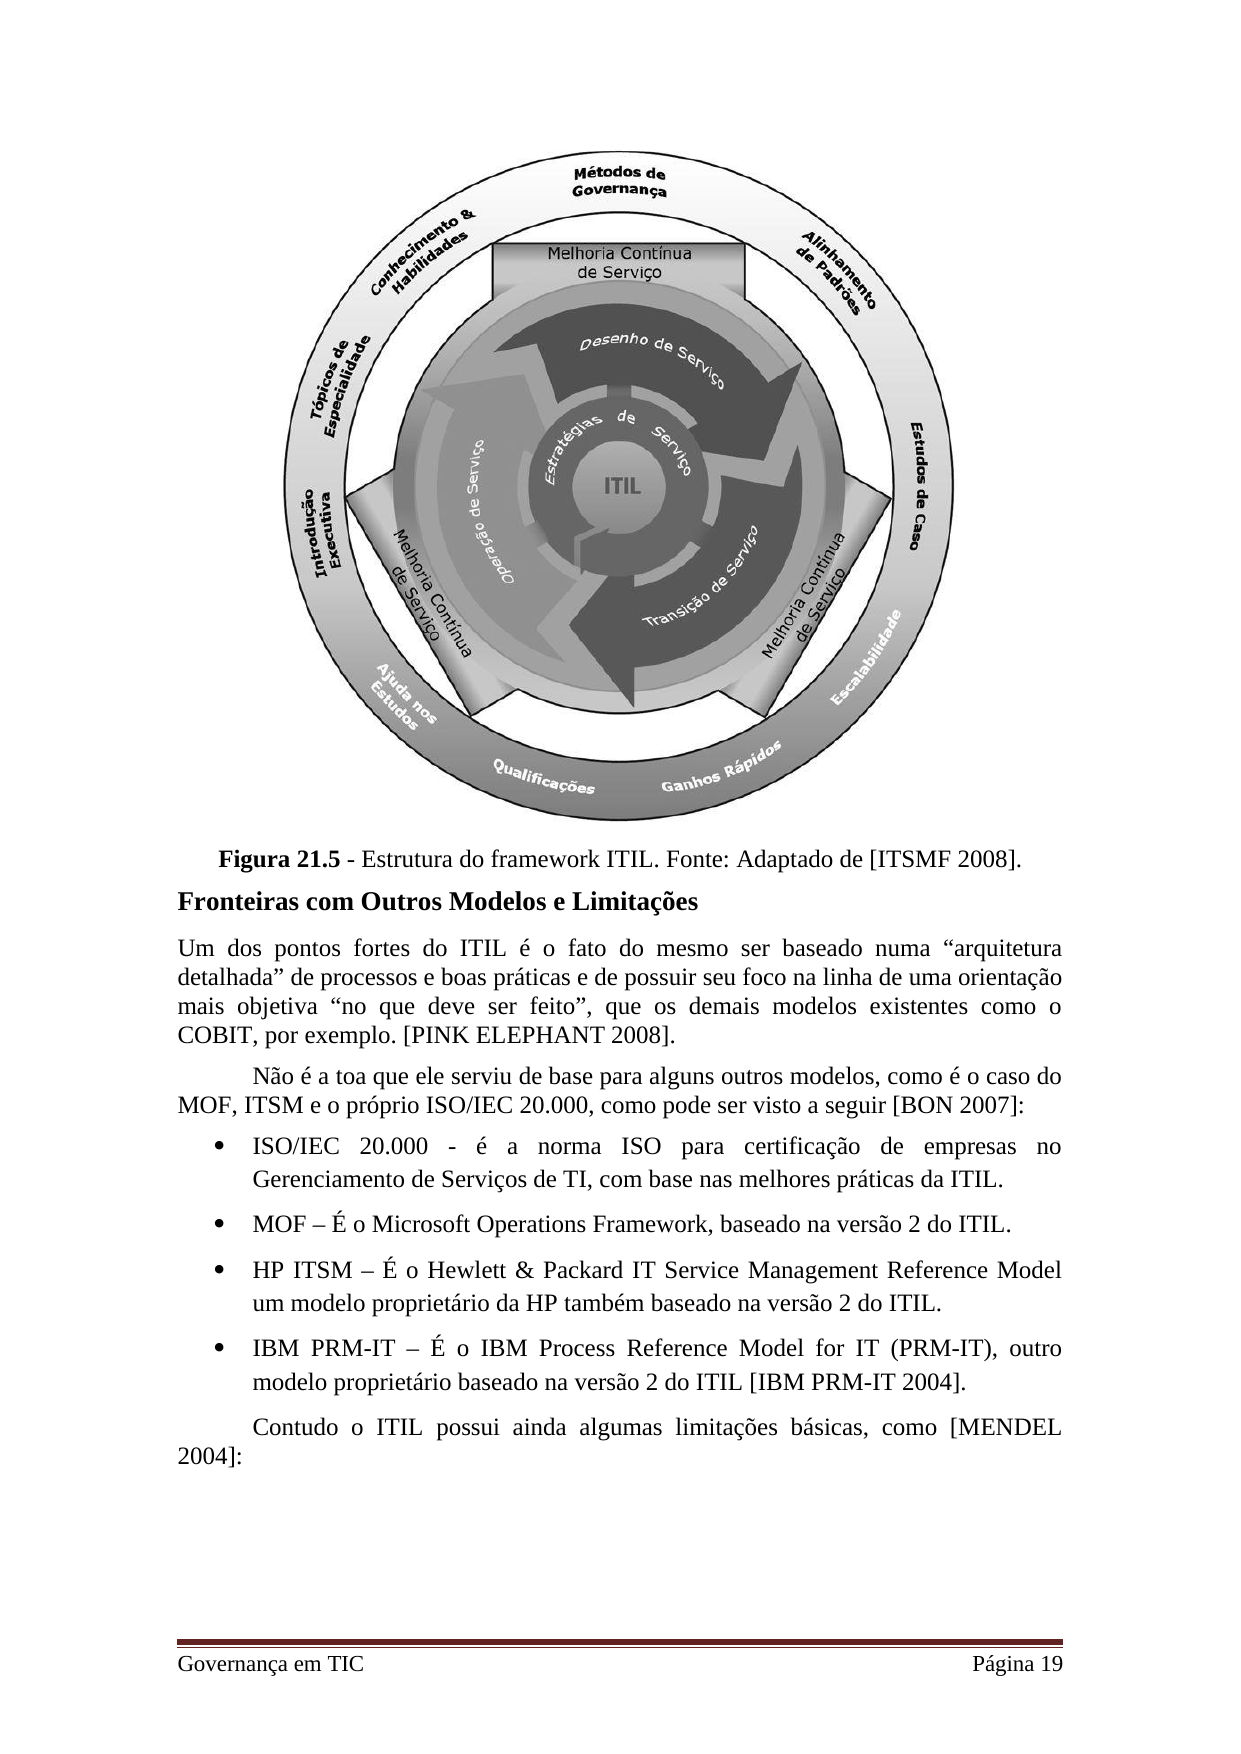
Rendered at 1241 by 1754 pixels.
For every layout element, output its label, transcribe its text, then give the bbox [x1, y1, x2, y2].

subtitle IBM PRM-IT – É o IBM Process Reference Model for IT (PRM-IT), outro modelo proprietário baseado na versão 2 do ITIL [IBM PRM-IT 2004]. [215, 1333, 1063, 1395]
text Contudo o ITIL possui ainda algumas limitações básicas, como [MENDEL 2004]: [177, 1412, 1063, 1469]
text Um dos pontos fortes do ITIL é o fato do mesmo ser baseado numa “arquitetura detalhada” de processos e boas práticas e de possuir seu foco na linha de uma orientação mais objetiva “no que deve ser feito”, que os demais modelos existentes como o COBIT, por exemplo. [PINK ELEPHANT 2008]. [177, 933, 1063, 1048]
subtitle HP ITSM – É o Hewlett & Packard IT Service Management Reference Model um modelo proprietário da HP também baseado na versão 2 do ITIL. [215, 1255, 1063, 1317]
subtitle ISO/IEC 20.000 - é a norma ISO para certificação de empresas no Gerenciamento de Serviços de TI, com base nas melhores práticas da ITIL. [215, 1131, 1063, 1193]
subtitle MOF – É o Microsoft Operations Framework, baseado na versão 2 do ITIL. [215, 1209, 1063, 1238]
text Não é a toa que ele serviu de base para alguns outros modelos, como é o caso do MOF, ITSM e o próprio ISO/IEC 20.000, como pode ser visto a seguir [BON 2007]: [177, 1061, 1063, 1118]
subtitle Fronteiras com Outros Modelos e Limitações [177, 885, 1063, 916]
picture [274, 143, 966, 832]
text Figura 21.5 - Estrutura do framework ITIL. Fonte: Adaptado de [ITSMF 2008]. [177, 844, 1063, 873]
